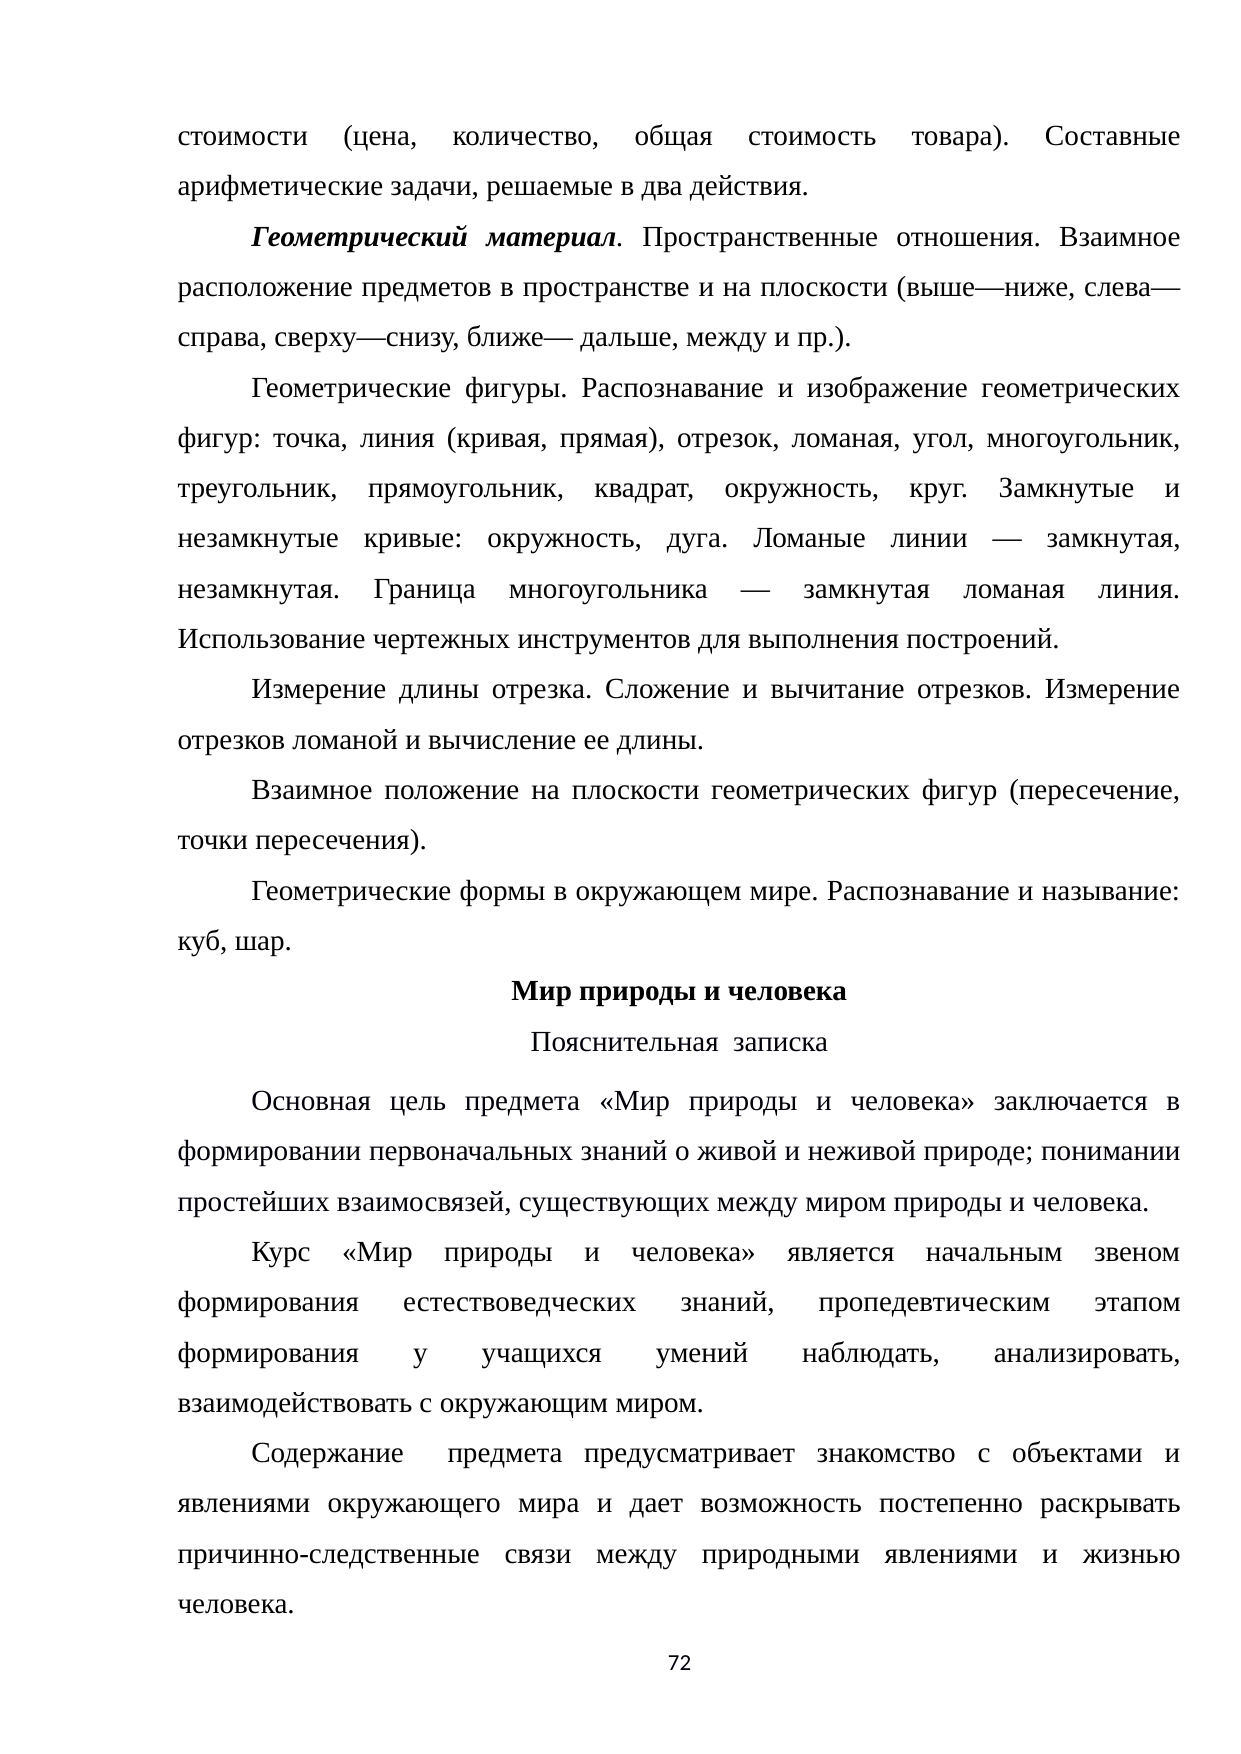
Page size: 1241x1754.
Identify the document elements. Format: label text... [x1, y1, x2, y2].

text Геометрические формы в окружающем мире. Распознавание и называние: куб, шар. [177, 873, 1181, 957]
text Взаимное положение на плоскости геометрических фигур (пересечение, точки пересечения). [177, 772, 1181, 856]
text Курс «Мир природы и человека» является начальным звеном формирования естествоведческих знаний, пропедевтическим этапом формирования у учащихся умений наблюдать, анализировать, взаимодействовать с окружающим миром. [177, 1234, 1181, 1418]
text Пояснительная записка [177, 1024, 1181, 1057]
text Геометрические фигуры. Распознавание и изображение геометрических фигур: точка, линия (кривая, прямая), отрезок, ломаная, угол, многоугольник, треугольник, прямоугольник, квадрат, окружность, круг. Замкнутые и незамкнутые кривые: окружность, дуга. Ломаные линии — замкнутая, незамкнутая. Граница многоугольника — замкнутая ломаная линия. Использование чертежных инструментов для выполнения построений. [177, 370, 1181, 655]
text Содержание предмета предусматривает знакомство с объектами и явлениями окружающего мира и дает возможность постепенно раскрывать причинно-следственные связи между природными явлениями и жизнью человека. [177, 1435, 1181, 1620]
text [177, 118, 1181, 202]
text Геометрический материал. Пространственные отношения. Взаимное расположение предметов в пространстве и на плоскости (выше—ниже, слева—справа, сверху—снизу, ближе— дальше, между и пр.). [177, 219, 1181, 353]
text Мир природы и человека [177, 973, 1181, 1007]
text Основная цель предмета «Мир природы и человека» заключается в формировании первоначальных знаний о живой и неживой природе; понимании простейших взаимосвязей, существующих между миром природы и человека. [177, 1083, 1181, 1217]
text Измерение длины отрезка. Сложение и вычитание отрезков. Измерение отрезков ломаной и вычисление ее длины. [177, 672, 1181, 755]
